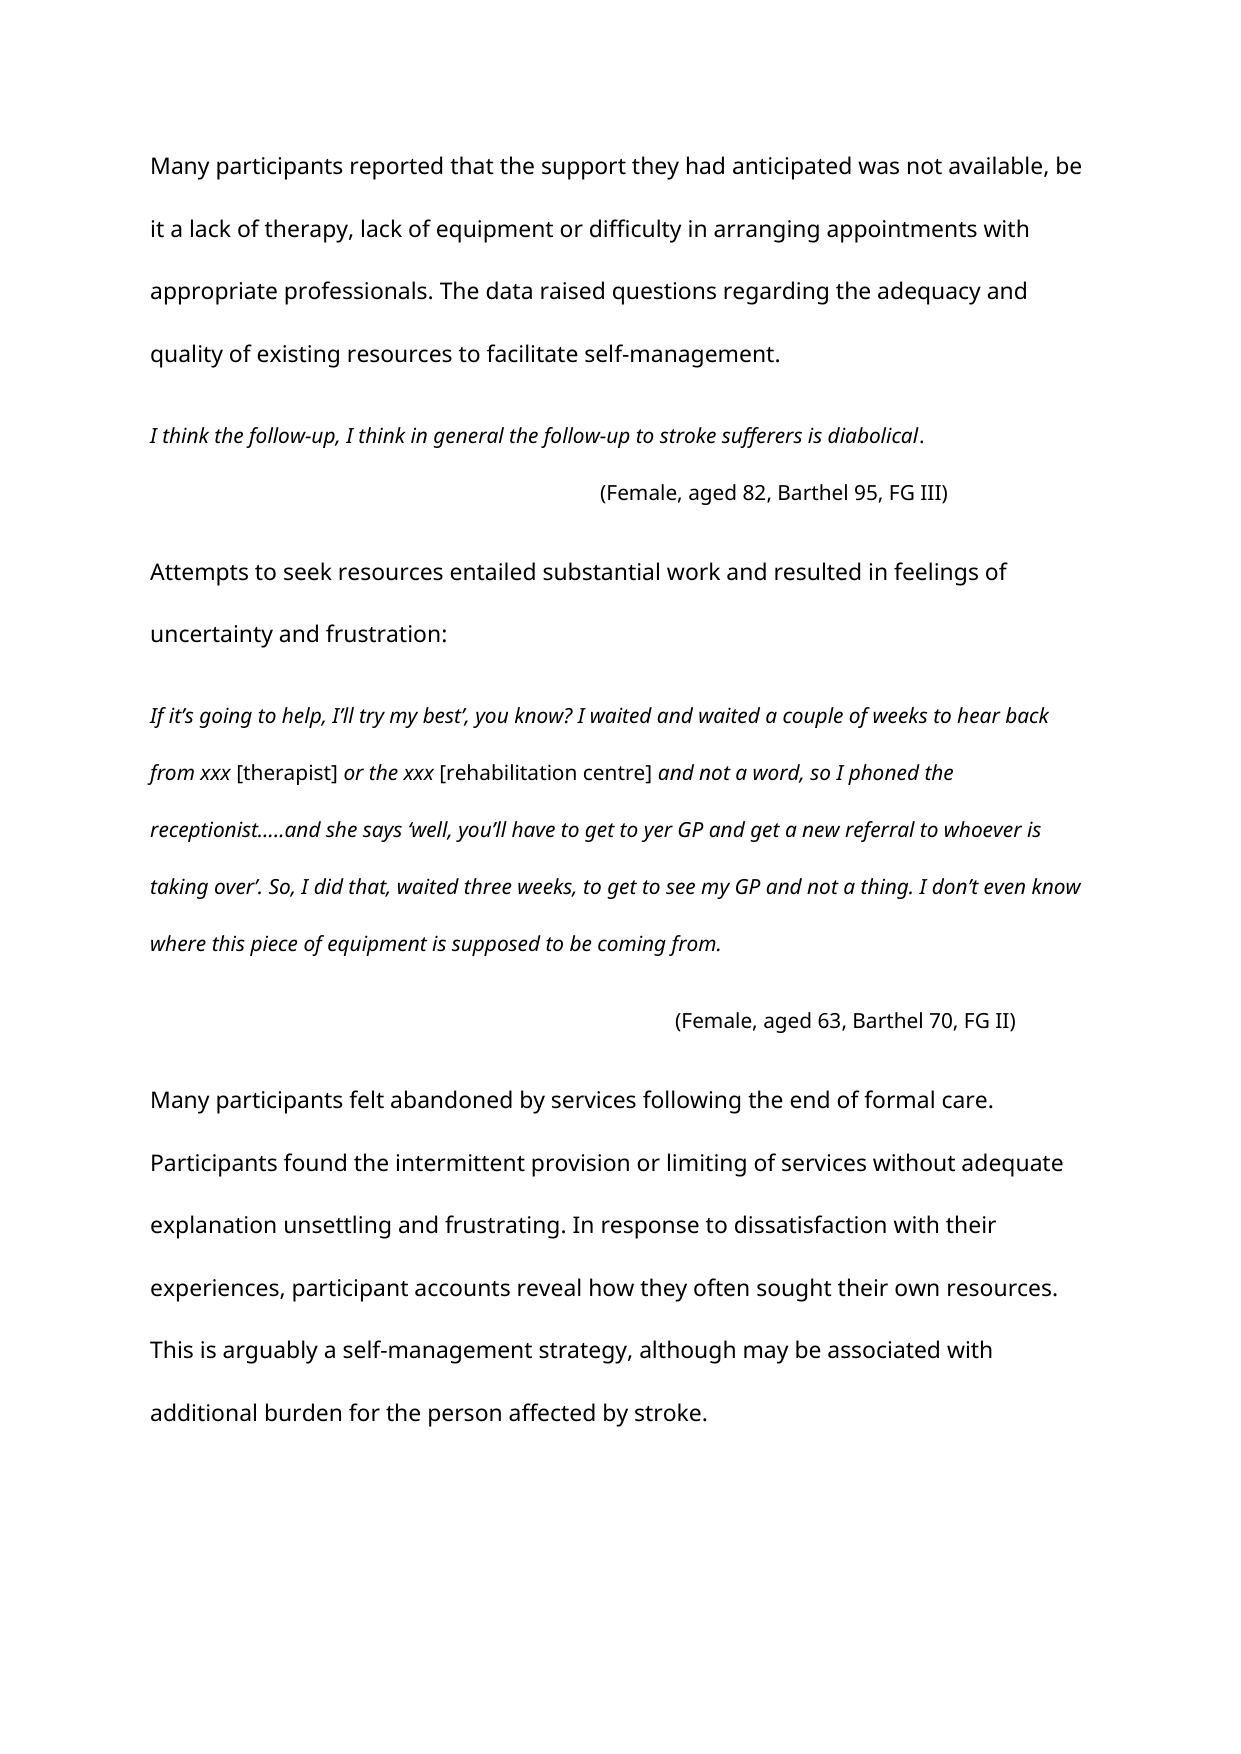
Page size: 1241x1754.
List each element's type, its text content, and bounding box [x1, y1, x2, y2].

text I think the follow-up, I think in general the follow-up to stroke sufferers is diabolical. (Female, aged 82, Barthel 95, FG III) [150, 421, 1090, 506]
text If it’s going to help, I’ll try my best’, you know? I waited and waited a couple of weeks to hear back from xxx [therapist] or the xxx [rehabilitation centre] and not a word, so I phoned the receptionist…..and she says ‘well, you’ll have to get to yer GP and get a new referral to whoever is taking over’. So, I did that, waited three weeks, to get to see my GP and not a thing. I don’t even know where this piece of equipment is supposed to be coming from. [150, 701, 1090, 957]
text (Female, aged 63, Barthel 70, FG II) [150, 1006, 1090, 1035]
text Many participants reported that the support they had anticipated was not available, be it a lack of therapy, lack of equipment or difficulty in arranging appointments with appropriate professionals. The data raised questions regarding the adequacy and quality of existing resources to facilitate self-management. [150, 150, 1090, 369]
text Attempts to seek resources entailed substantial work and resulted in feelings of uncertainty and frustration: [150, 555, 1090, 649]
text Many participants felt abandoned by services following the end of formal care. Participants found the intermittent provision or limiting of services without adequate explanation unsettling and frustrating. In response to dissatisfaction with their experiences, participant accounts reveal how they often sought their own resources. This is arguably a self-management strategy, although may be associated with additional burden for the person affected by stroke. [150, 1084, 1090, 1428]
